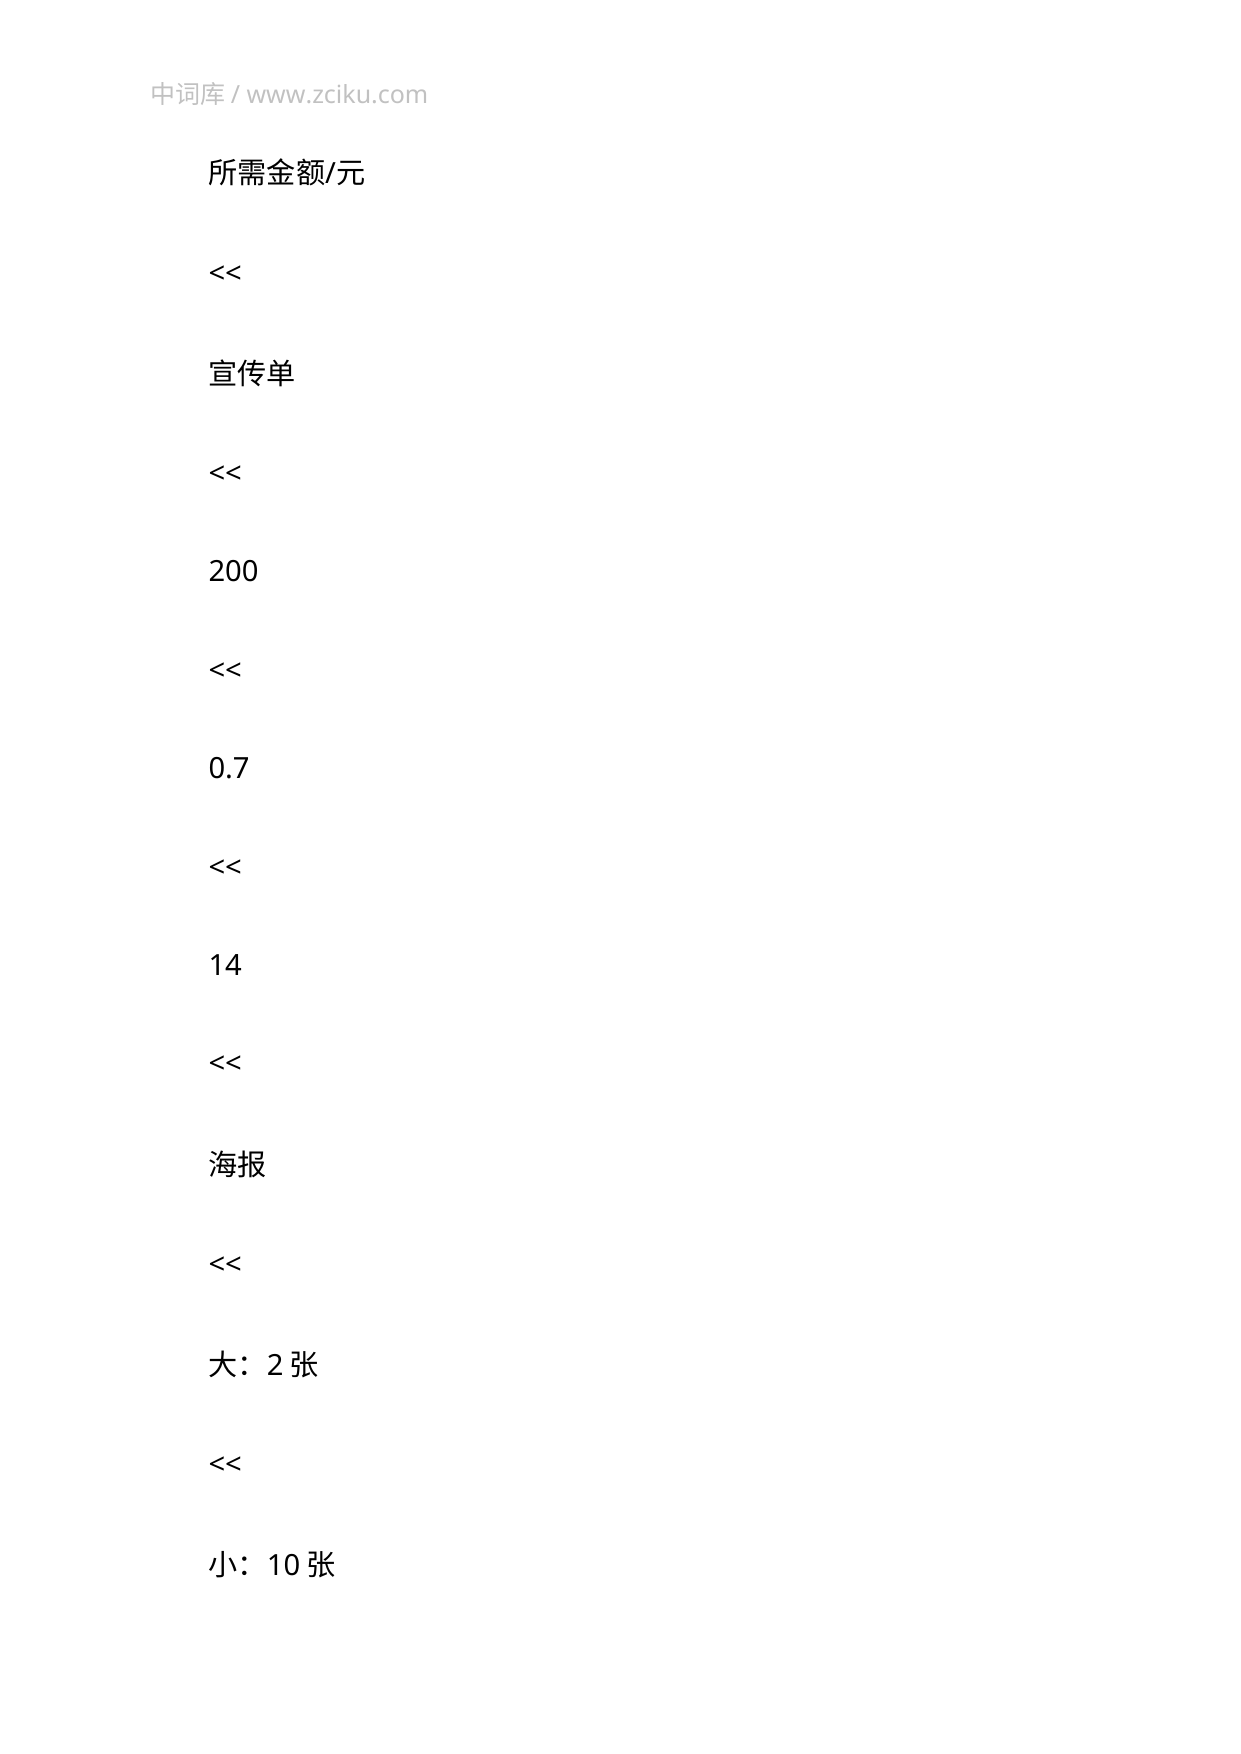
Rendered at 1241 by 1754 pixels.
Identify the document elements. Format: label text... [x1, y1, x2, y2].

text << [150, 1443, 1090, 1483]
text 海报 [150, 1141, 1090, 1183]
text 14 [150, 944, 1090, 984]
text << [150, 1043, 1090, 1082]
text 小：10张 [150, 1542, 1090, 1584]
text << [150, 846, 1090, 886]
text 宣传单 [150, 350, 1090, 393]
text << [150, 649, 1090, 689]
text << [150, 452, 1090, 492]
text << [150, 1243, 1090, 1283]
text 0.7 [150, 747, 1090, 787]
text 所需金额/元 [150, 150, 1090, 192]
text 200 [150, 551, 1090, 590]
text << [150, 252, 1090, 292]
text 大：2张 [150, 1341, 1090, 1384]
